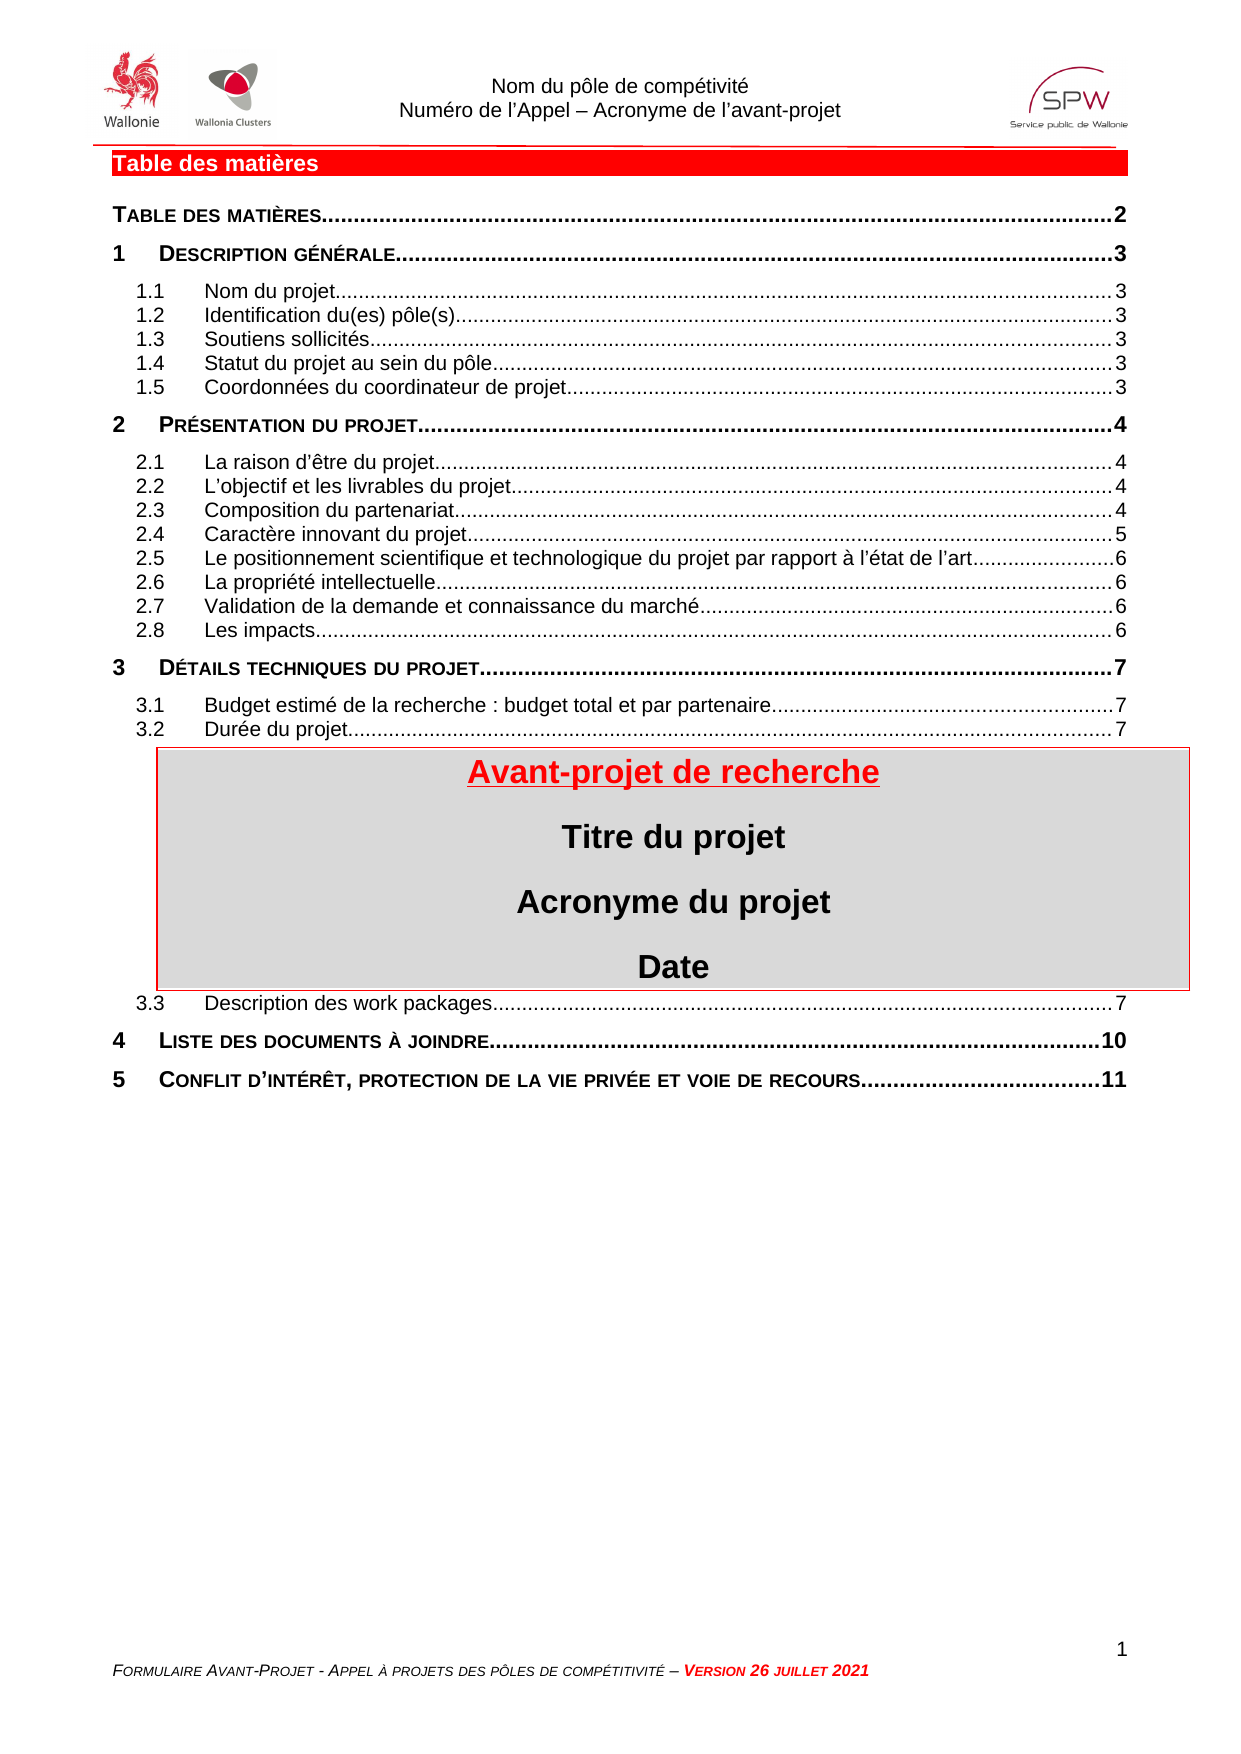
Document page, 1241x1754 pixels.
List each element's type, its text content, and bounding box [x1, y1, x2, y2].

subtitle Date [158, 945, 1189, 988]
text 2.6 La propriété intellectuelle 6 [136, 570, 1128, 594]
text 2 Présentation du projet 4 [112, 411, 1128, 438]
text 5 Conflit d’intérêt, protection de la vie privée et voie de recours 11 [112, 1066, 1128, 1092]
text 3.2 Durée du projet 7 [136, 717, 1128, 741]
text 1.5 Coordonnées du coordinateur de projet 3 [136, 375, 1128, 399]
text 2.7 Validation de la demande et connaissance du marché 6 [136, 594, 1128, 618]
text 2.2 L’objectif et les livrables du projet 4 [136, 474, 1128, 498]
picture [85, 43, 180, 138]
text 2.8 Les impacts 6 [136, 618, 1128, 642]
text Table des matières [112, 150, 1128, 176]
text Table des matières 2 [112, 201, 1128, 228]
text 1.4 Statut du projet au sein du pôle 3 [136, 351, 1128, 375]
text 3.3 Description des work packages 7 [136, 741, 1128, 1015]
subtitle Avant-projet de recherche [158, 750, 1189, 791]
picture [188, 49, 278, 140]
text 1.2 Identification du(es) pôle(s) 3 [136, 303, 1128, 327]
text 1 Description générale 3 [112, 240, 1128, 267]
text 1.1 Nom du projet 3 [136, 279, 1128, 303]
subtitle Acronyme du projet [158, 880, 1189, 921]
text 3 Détails techniques du projet 7 [112, 654, 1128, 681]
text 2.4 Caractère innovant du projet 5 [136, 522, 1128, 546]
subtitle Titre du projet [158, 815, 1189, 856]
text 2.1 La raison d’être du projet 4 [136, 450, 1128, 474]
text 1.3 Soutiens sollicités 3 [136, 327, 1128, 351]
text 2.5 Le positionnement scientifique et technologique du projet par rapport à l’état de l’art 6 [136, 546, 1128, 570]
text 2.3 Composition du partenariat 4 [136, 498, 1128, 522]
text 4 Liste des documents à joindre 10 [112, 1027, 1128, 1054]
text 3.1 Budget estimé de la recherche : budget total et par partenaire 7 [136, 693, 1128, 717]
